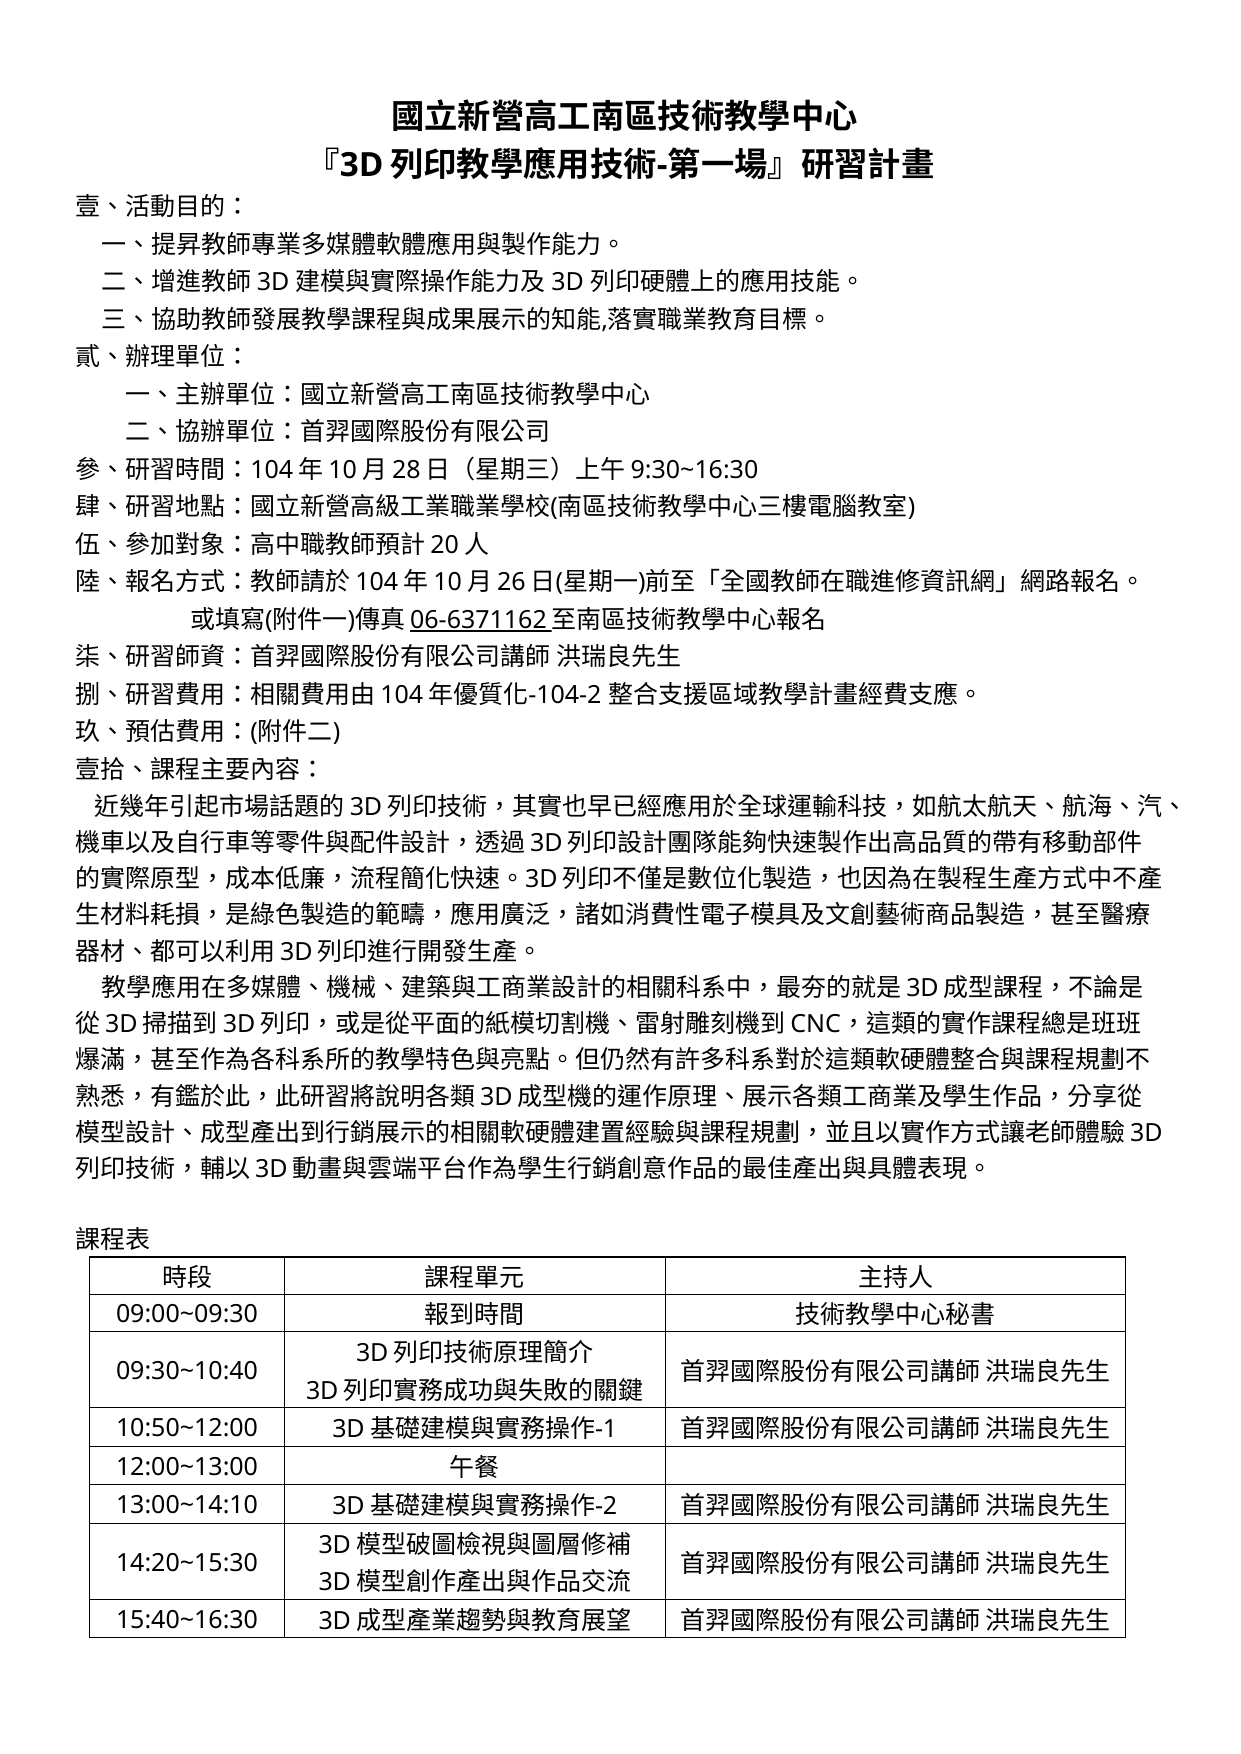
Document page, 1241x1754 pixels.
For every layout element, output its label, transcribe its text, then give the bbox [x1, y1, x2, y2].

table_cell 技術教學中心秘書 [666, 1295, 1125, 1331]
table_cell 首羿國際股份有限公司講師 洪瑞良先生 [666, 1600, 1125, 1637]
table_cell [666, 1447, 1125, 1484]
table_header 時段 [90, 1258, 284, 1294]
list 參加對象：高中職教師預計20人 [75, 524, 1165, 561]
table_cell 首羿國際股份有限公司講師 洪瑞良先生 [666, 1524, 1125, 1599]
text 三、協助教師發展教學課程與成果展示的知能,落實職業教育目標。 [75, 299, 1165, 336]
table_cell 3D列印技術原理簡介 3D列印實務成功與失敗的關鍵 [285, 1332, 665, 1407]
text 壹拾、課程主要內容： [75, 749, 1165, 786]
text 近幾年引起市場話題的3D列印技術，其實也早已經應用於全球運輸科技，如航太航天、航海、汽、機車以及自行車等零件與配件設計，透過3D列印設計團隊能夠快速製作出高品質的帶有移動部件的實際原型，成本低廉，流程簡化快速。3D列印不僅是數位化製造，也因為在製程生產方式中不產生材料耗損，是綠色製造的範疇，應用廣泛，諸如消費性電子模具及文創藝術商品製造，甚至醫療器材、都可以利用3D列印進行開發生產。 [75, 786, 1165, 967]
table_header 主持人 [666, 1258, 1125, 1294]
text 一、主辦單位：國立新營高工南區技術教學中心 二、協辦單位：首羿國際股份有限公司 [125, 374, 1165, 449]
list 報名方式：教師請於104年10月26日(星期一)前至「全國教師在職進修資訊網」網路報名。 或填寫(附件一)傳真06-6371162至南區技術教學中心報名 [75, 561, 1165, 636]
table_cell 12:00~13:00 [90, 1447, 284, 1484]
list 研習地點：國立新營高級工業職業學校(南區技術教學中心三樓電腦教室) [75, 486, 1165, 524]
table_cell 13:00~14:10 [90, 1485, 284, 1523]
table_header 課程單元 [285, 1258, 665, 1294]
list 研習費用：相關費用由104年優質化-104-2 整合支援區域教學計畫經費支應。 [75, 674, 1165, 711]
text 『3D列印教學應用技術-第一場』研習計畫 [75, 138, 1165, 186]
text 一、提昇教師專業多媒體軟體應用與製作能力。 [75, 224, 1165, 261]
table_cell 10:50~12:00 [90, 1408, 284, 1446]
table_cell 報到時間 [285, 1295, 665, 1331]
list 預估費用：(附件二) [75, 711, 1165, 749]
table_cell 首羿國際股份有限公司講師 洪瑞良先生 [666, 1485, 1125, 1523]
table_cell 3D基礎建模與實務操作-1 [285, 1408, 665, 1446]
table_cell 09:00~09:30 [90, 1295, 284, 1331]
table_cell 15:40~16:30 [90, 1600, 284, 1637]
table_cell 3D成型產業趨勢與教育展望 [285, 1600, 665, 1637]
table_cell 14:20~15:30 [90, 1524, 284, 1599]
table_cell 3D基礎建模與實務操作-2 [285, 1485, 665, 1523]
table_cell 首羿國際股份有限公司講師 洪瑞良先生 [666, 1332, 1125, 1407]
text 課程表 [75, 1219, 1165, 1256]
table_cell 午餐 [285, 1447, 665, 1484]
table_cell 09:30~10:40 [90, 1332, 284, 1407]
list 研習師資：首羿國際股份有限公司講師 洪瑞良先生 [75, 636, 1165, 674]
table_cell 首羿國際股份有限公司講師 洪瑞良先生 [666, 1408, 1125, 1446]
text 教學應用在多媒體、機械、建築與工商業設計的相關科系中，最夯的就是3D成型課程，不論是從3D掃描到3D列印，或是從平面的紙模切割機、雷射雕刻機到CNC，這類的實作課程總是班班爆滿，甚至作為各科系所的教學特色與亮點。但仍然有許多科系對於這類軟硬體整合與課程規劃不熟悉，有鑑於此，此研習將說明各類3D成型機的運作原理、展示各類工商業及學生作品，分享從模型設計、成型產出到行銷展示的相關軟硬體建置經驗與課程規劃，並且以實作方式讓老師體驗3D列印技術，輔以3D動畫與雲端平台作為學生行銷創意作品的最佳產出與具體表現。 [75, 967, 1165, 1185]
list 辦理單位： [75, 336, 1165, 374]
list 研習時間：104年10月28日（星期三）上午9:30~16:30 [75, 449, 1165, 486]
list 活動目的： [75, 186, 1165, 224]
text 二、增進教師 3D 建模與實際操作能力及 3D 列印硬體上的應用技能。 [75, 261, 1165, 299]
table_cell 3D模型破圖檢視與圖層修補 3D模型創作產出與作品交流 [285, 1524, 665, 1599]
text 國立新營高工南區技術教學中心 [75, 89, 1165, 138]
